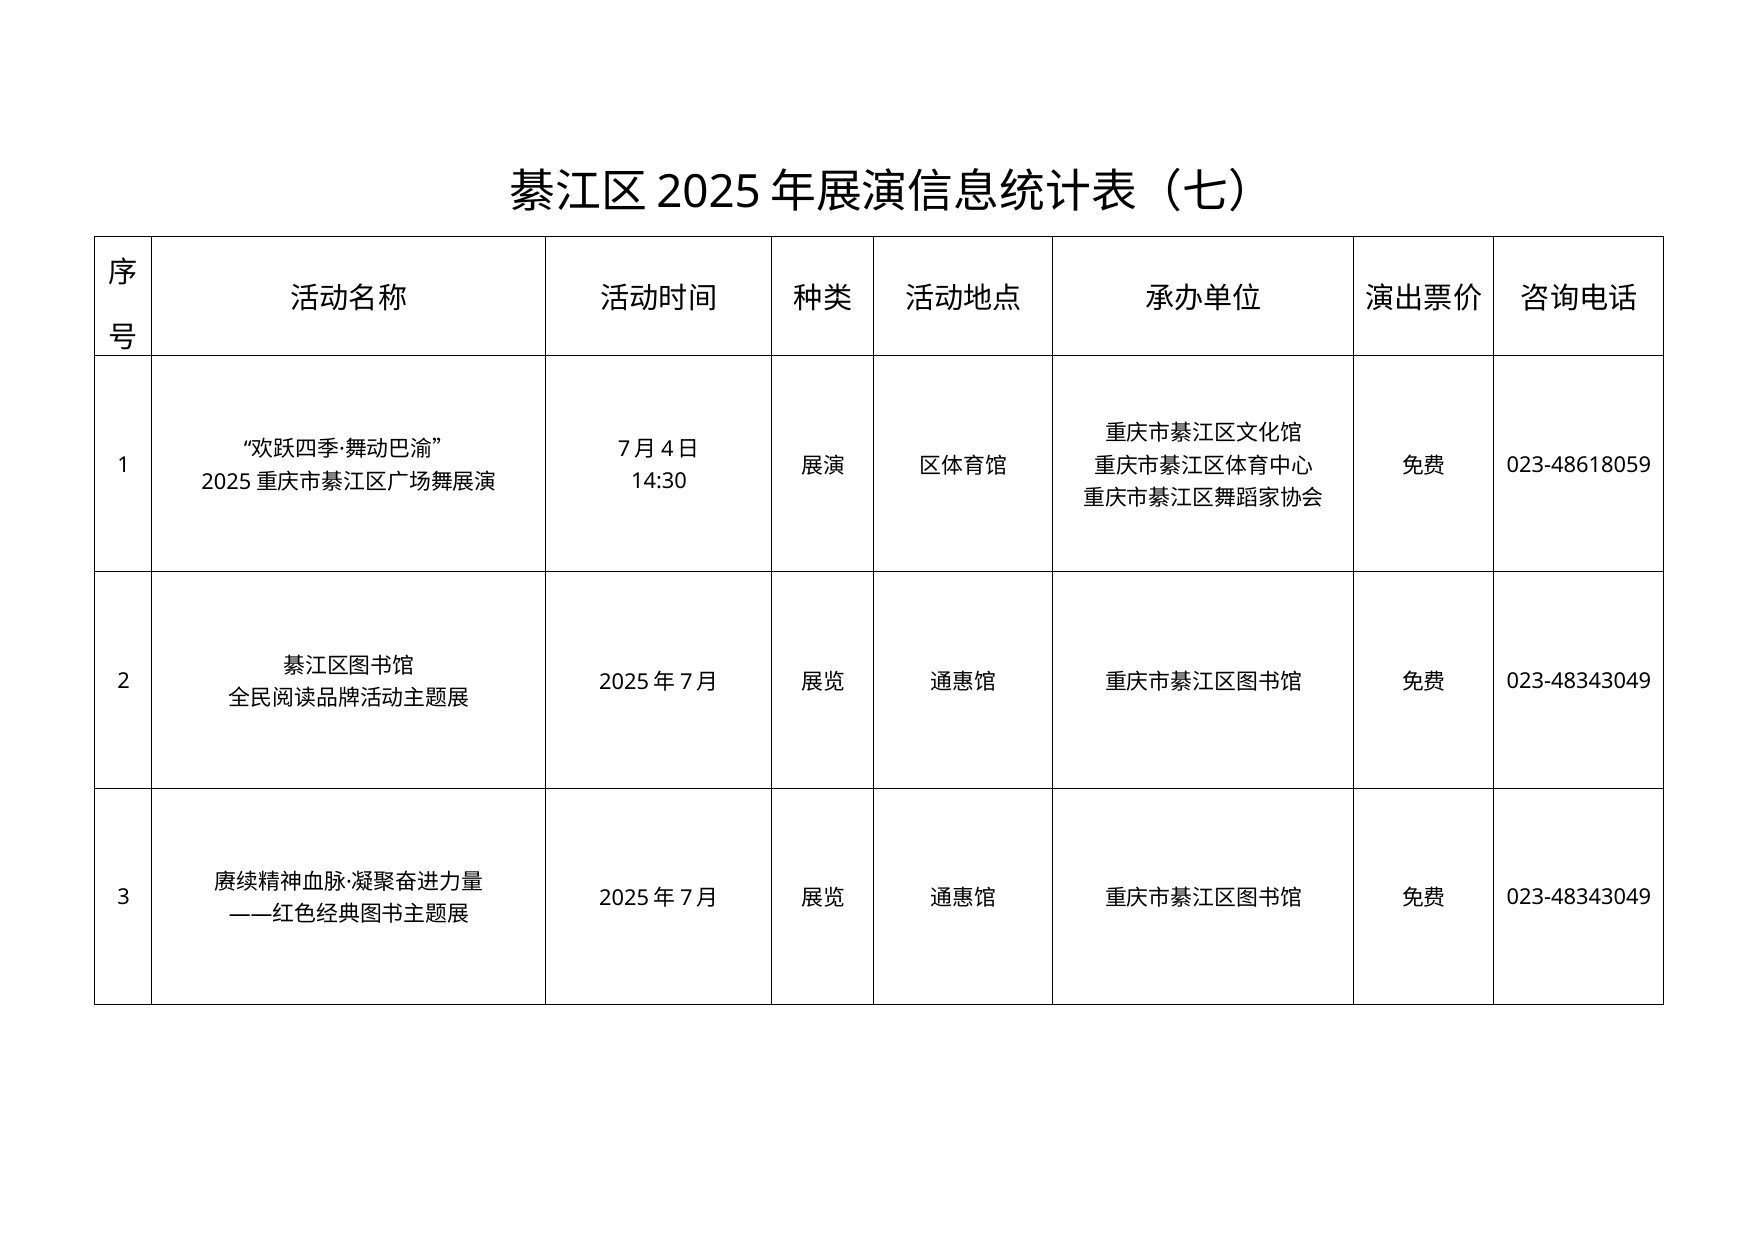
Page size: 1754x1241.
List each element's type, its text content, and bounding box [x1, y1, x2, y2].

text 綦江区2025年展演信息统计表（七） [248, 138, 1535, 236]
table_cell 免费 [1354, 572, 1493, 787]
table_cell 赓续精神血脉·凝聚奋进力量 ——红色经典图书主题展 [152, 789, 545, 1003]
table_cell 023-48618059 [1494, 356, 1663, 571]
table_header 演出票价 [1354, 237, 1493, 355]
table_cell 展览 [772, 572, 873, 787]
table_cell 免费 [1354, 356, 1493, 571]
table_cell 免费 [1354, 789, 1493, 1003]
table_cell 展览 [772, 789, 873, 1003]
table_header 活动名称 [152, 237, 545, 355]
table_cell 023-48343049 [1494, 572, 1663, 787]
table_header 种类 [772, 237, 873, 355]
table_cell [95, 356, 151, 571]
table_cell 重庆市綦江区图书馆 [1053, 789, 1353, 1003]
table_header 活动地点 [874, 237, 1052, 355]
table_cell 023-48343049 [1494, 789, 1663, 1003]
table_cell 7月4日 14:30 [546, 356, 771, 571]
table_cell [95, 789, 151, 1003]
table_header 序号 [95, 237, 151, 355]
table_cell 2025年7月 [546, 572, 771, 787]
table_cell 通惠馆 [874, 572, 1052, 787]
table_cell 区体育馆 [874, 356, 1052, 571]
table_cell 2025年7月 [546, 789, 771, 1003]
table_cell 展演 [772, 356, 873, 571]
table_header 活动时间 [546, 237, 771, 355]
table_cell 重庆市綦江区图书馆 [1053, 572, 1353, 787]
table_cell 通惠馆 [874, 789, 1052, 1003]
table_header 承办单位 [1053, 237, 1353, 355]
table_cell “欢跃四季·舞动巴渝” 2025重庆市綦江区广场舞展演 [152, 356, 545, 571]
table_cell 綦江区图书馆 全民阅读品牌活动主题展 [152, 572, 545, 787]
table_header 咨询电话 [1494, 237, 1663, 355]
table_cell [95, 572, 151, 787]
table_cell 重庆市綦江区文化馆 重庆市綦江区体育中心 重庆市綦江区舞蹈家协会 [1053, 356, 1353, 571]
